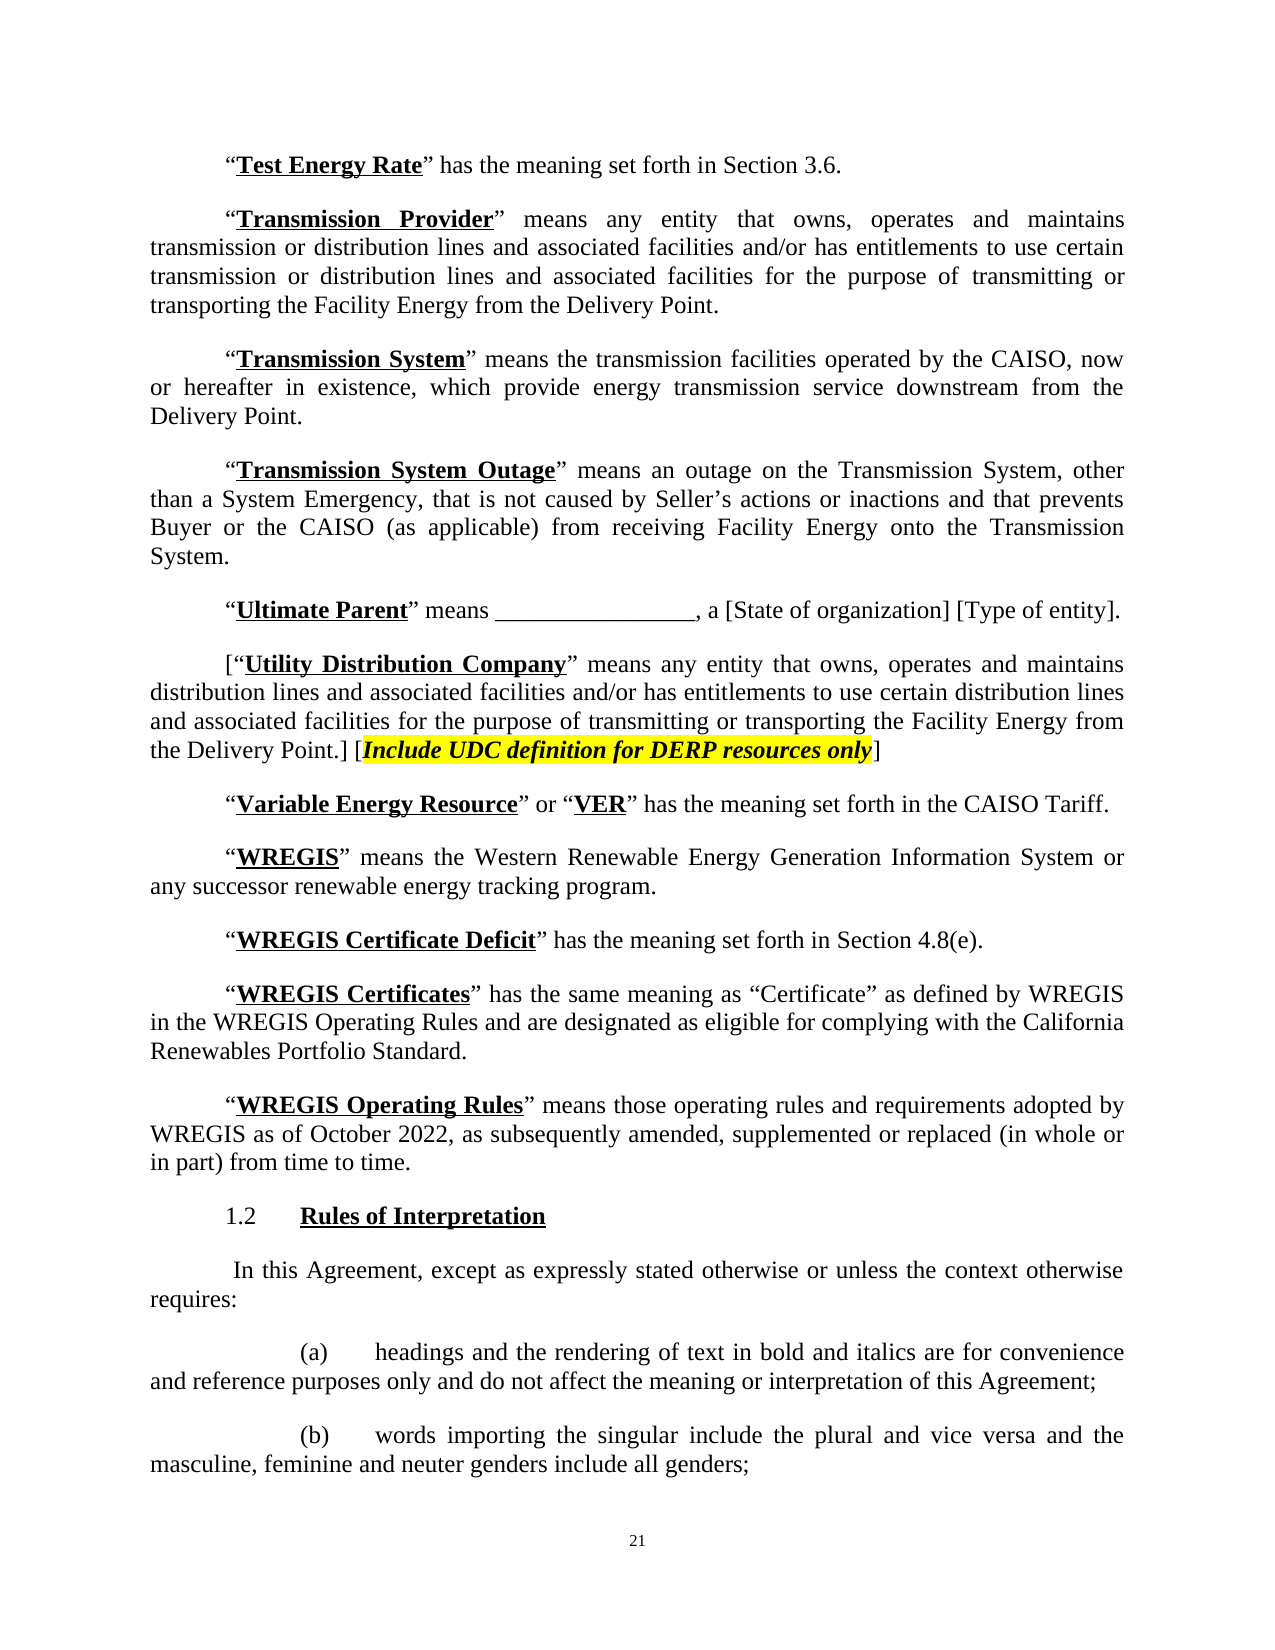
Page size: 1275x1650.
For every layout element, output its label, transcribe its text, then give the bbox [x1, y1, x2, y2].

text [“Utility Distribution Company” means any entity that owns, operates and maintains distribution lines and associated facilities and/or has entitlements to use certain distribution lines and associated facilities for the purpose of transmitting or transporting the Facility Energy from the Delivery Point.] [Include UDC definition for DERP resources only] [150, 649, 1125, 764]
text “WREGIS Certificates” has the same meaning as “Certificate” as defined by WREGIS in the WREGIS Operating Rules and are designated as eligible for complying with the California Renewables Portfolio Standard. [150, 979, 1125, 1065]
text “WREGIS” means the Western Renewable Energy Generation Information System or any successor renewable energy tracking program. [150, 842, 1125, 900]
subtitle Rules of Interpretation [150, 1201, 1125, 1230]
text “WREGIS Certificate Deficit” has the meaning set forth in Section 4.8(e). [150, 925, 1125, 954]
list words importing the singular include the plural and vice versa and the masculine, feminine and neuter genders include all genders; [150, 1420, 1125, 1477]
text “Transmission System Outage” means an outage on the Transmission System, other than a System Emergency, that is not caused by Seller’s actions or inactions and that prevents Buyer or the CAISO (as applicable) from receiving Facility Energy onto the Transmission System. [150, 455, 1125, 570]
text “Transmission System” means the transmission facilities operated by the CAISO, now or hereafter in existence, which provide energy transmission service downstream from the Delivery Point. [150, 344, 1125, 430]
text In this Agreement, except as expressly stated otherwise or unless the context otherwise requires: [150, 1255, 1125, 1312]
text “WREGIS Operating Rules” means those operating rules and requirements adopted by WREGIS as of October 2022, as subsequently amended, supplemented or replaced (in whole or in part) from time to time. [150, 1090, 1125, 1176]
list headings and the rendering of text in bold and italics are for convenience and reference purposes only and do not affect the meaning or interpretation of this Agreement; [150, 1337, 1125, 1395]
text “Variable Energy Resource” or “VER” has the meaning set forth in the CAISO Tariff. [150, 789, 1125, 817]
text “Ultimate Parent” means ________________, a [State of organization] [Type of entity]. [150, 595, 1125, 624]
text “Test Energy Rate” has the meaning set forth in Section 3.6. [150, 150, 1125, 179]
text “Transmission Provider” means any entity that owns, operates and maintains transmission or distribution lines and associated facilities and/or has entitlements to use certain transmission or distribution lines and associated facilities for the purpose of transmitting or transporting the Facility Energy from the Delivery Point. [150, 204, 1125, 319]
